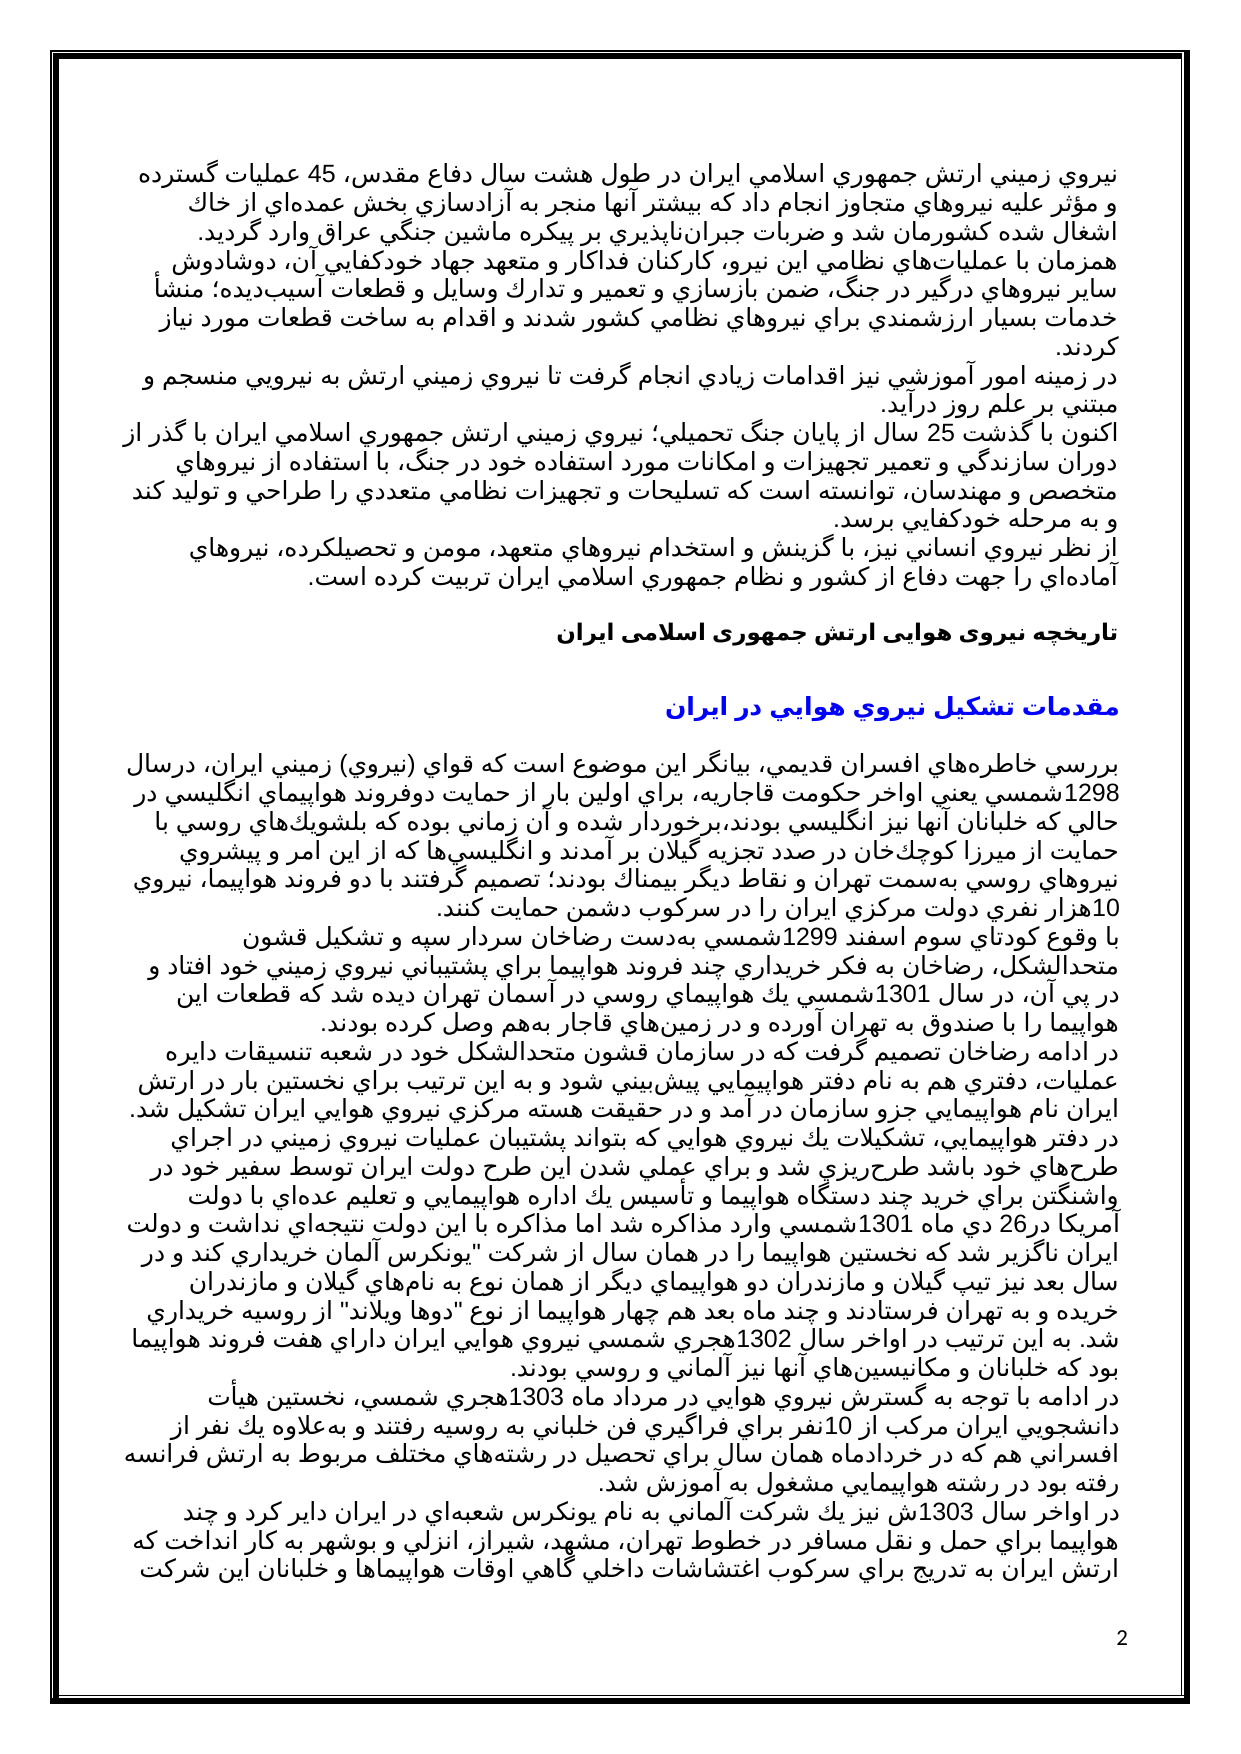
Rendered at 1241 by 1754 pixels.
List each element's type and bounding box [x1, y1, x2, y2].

table_cell [113, 684, 1128, 1591]
table_header [113, 150, 1128, 684]
